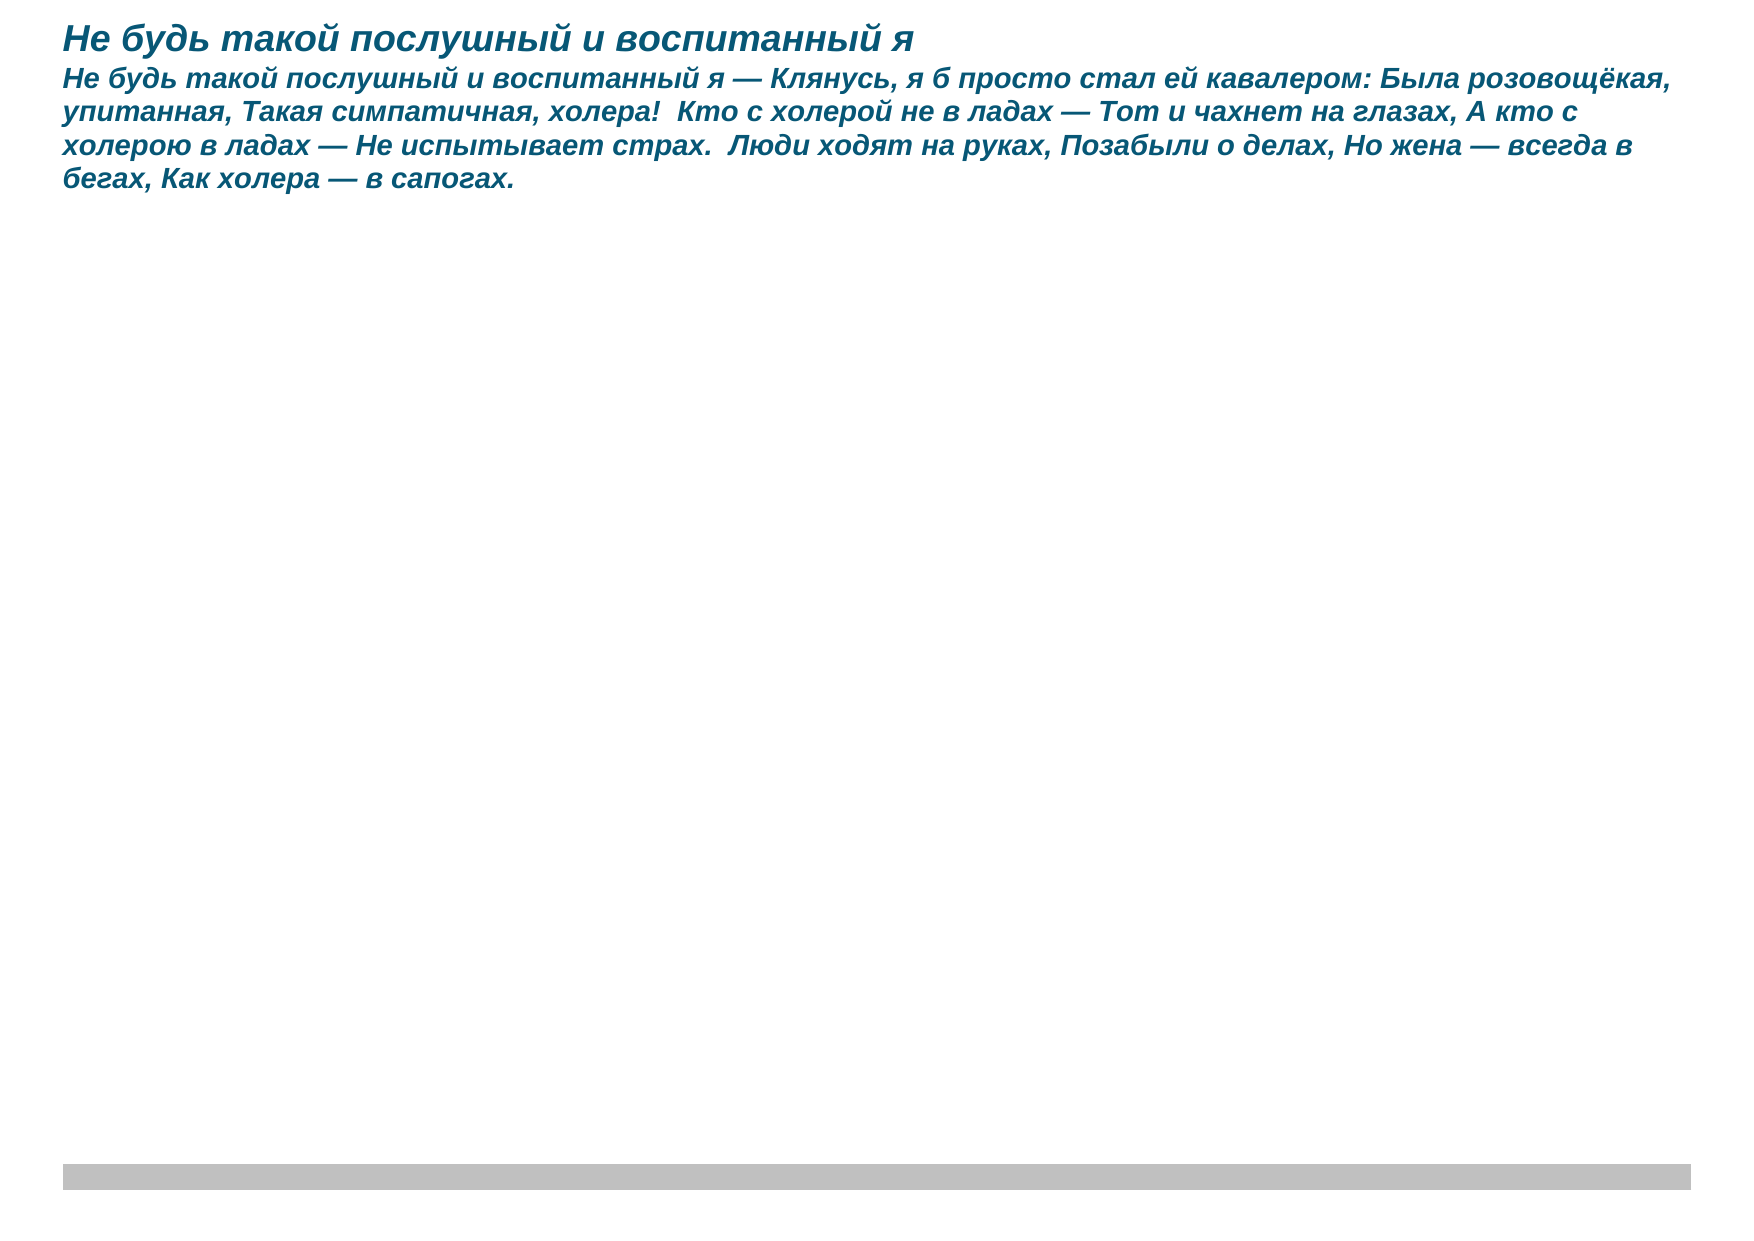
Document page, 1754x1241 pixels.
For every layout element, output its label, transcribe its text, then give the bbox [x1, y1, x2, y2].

subtitle Не будь такой послушный и воспитанный я [62, 17, 1691, 60]
text Не будь такой послушный и воспитанный я — [62, 61, 1691, 195]
